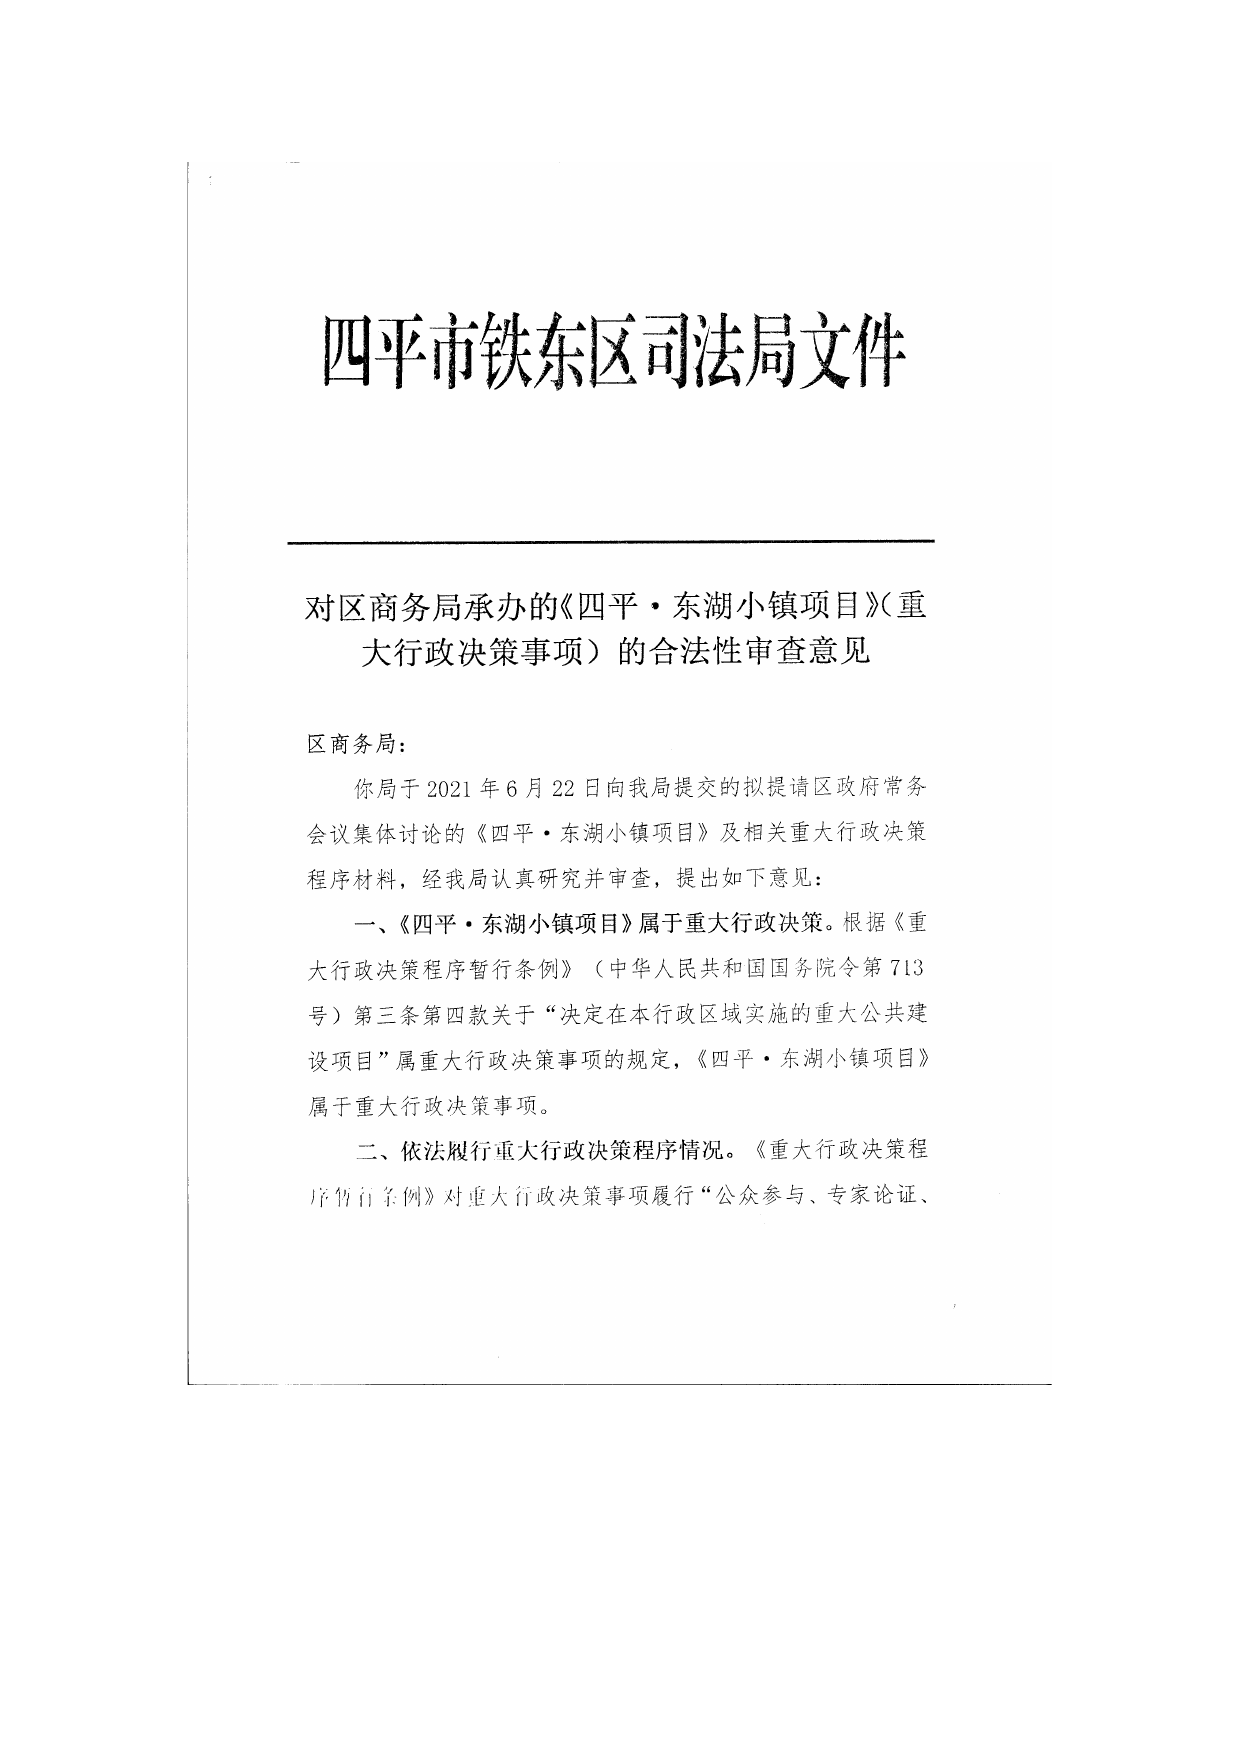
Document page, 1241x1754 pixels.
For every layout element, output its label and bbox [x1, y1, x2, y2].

picture [187, 162, 1052, 1385]
